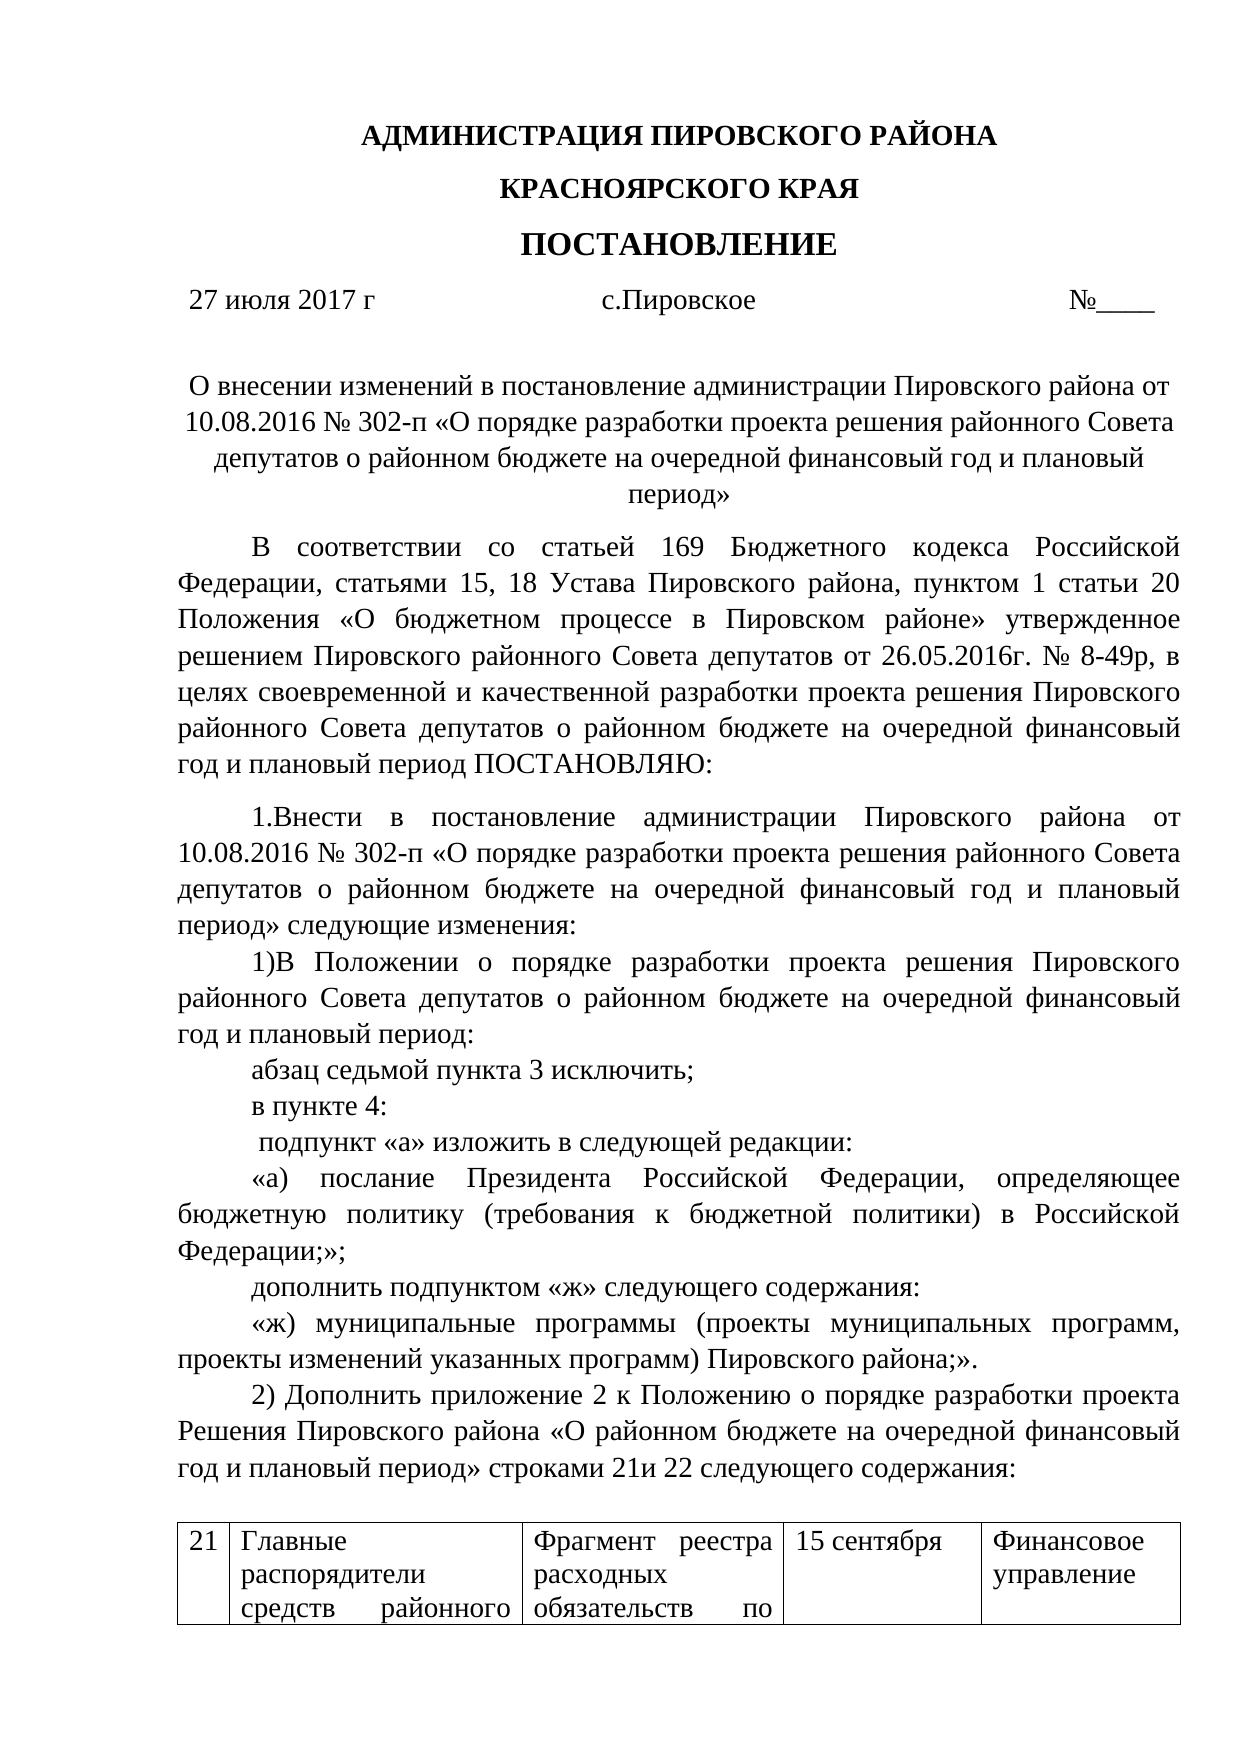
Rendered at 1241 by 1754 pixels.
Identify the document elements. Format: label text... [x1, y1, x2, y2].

text «а) послание Президента Российской Федерации, определяющее бюджетную политику (требования к бюджетной политики) в Российской Федерации;»; [177, 1161, 1181, 1266]
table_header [230, 1523, 522, 1624]
table_header 21 [178, 1523, 229, 1624]
text КРАСНОЯРСКОГО КРАЯ [177, 171, 1181, 204]
text ПОСТАНОВЛЕНИЕ [177, 224, 1181, 262]
text 1)В Положении о порядке разработки проекта решения Пировского районного Совета депутатов о районном бюджете на очередной финансовый год и плановый период: [177, 944, 1181, 1049]
text абзац седьмой пункта 3 исключить; [177, 1052, 1181, 1086]
table_header с.Пировское [511, 282, 846, 315]
table_header №____ [846, 282, 1180, 315]
text подпункт «а» изложить в следующей редакции: [177, 1124, 1181, 1158]
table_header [982, 1523, 1180, 1624]
text дополнить подпунктом «ж» следующего содержания: [177, 1269, 1181, 1302]
text в пункте 4: [177, 1088, 1181, 1122]
text 1.Внести в постановление администрации Пировского района от 10.08.2016 № 302-п «О порядке разработки проекта решения районного Совета депутатов о районном бюджете на очередной финансовый год и плановый период» следующие изменения: [177, 799, 1181, 941]
text 2) Дополнить приложение 2 к Положению о порядке разработки проекта Решения Пировского района «О районном бюджете на очередной финансовый год и плановый период» строками 21и 22 следующего содержания: [177, 1377, 1181, 1483]
text «ж) муниципальные программы (проекты муниципальных программ, проекты изменений указанных программ) Пировского района;». [177, 1305, 1181, 1375]
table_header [523, 1523, 783, 1624]
table_header 15 сентября [784, 1523, 981, 1624]
text О внесении изменений в постановление администрации Пировского района от 10.08.2016 № 302-п «О порядке разработки проекта решения районного Совета депутатов о районном бюджете на очередной финансовый год и плановый период» [177, 368, 1181, 510]
text В соответствии со статьей 169 Бюджетного кодекса Российской Федерации, статьями 15, 18 Устава Пировского района, пунктом 1 статьи 20 Положения «О бюджетном процессе в Пировском районе» утвержденное решением Пировского районного Совета депутатов от 26.05.2016г. № 8-49р, в целях своевременной и качественной разработки проекта решения Пировского районного Совета депутатов о районном бюджете на очередной финансовый год и плановый период ПОСТАНОВЛЯЮ: [177, 529, 1181, 780]
text АДМИНИСТРАЦИЯ ПИРОВСКОГО РАЙОНА [177, 118, 1181, 152]
table_header 27 июля 2017 г [177, 282, 511, 315]
